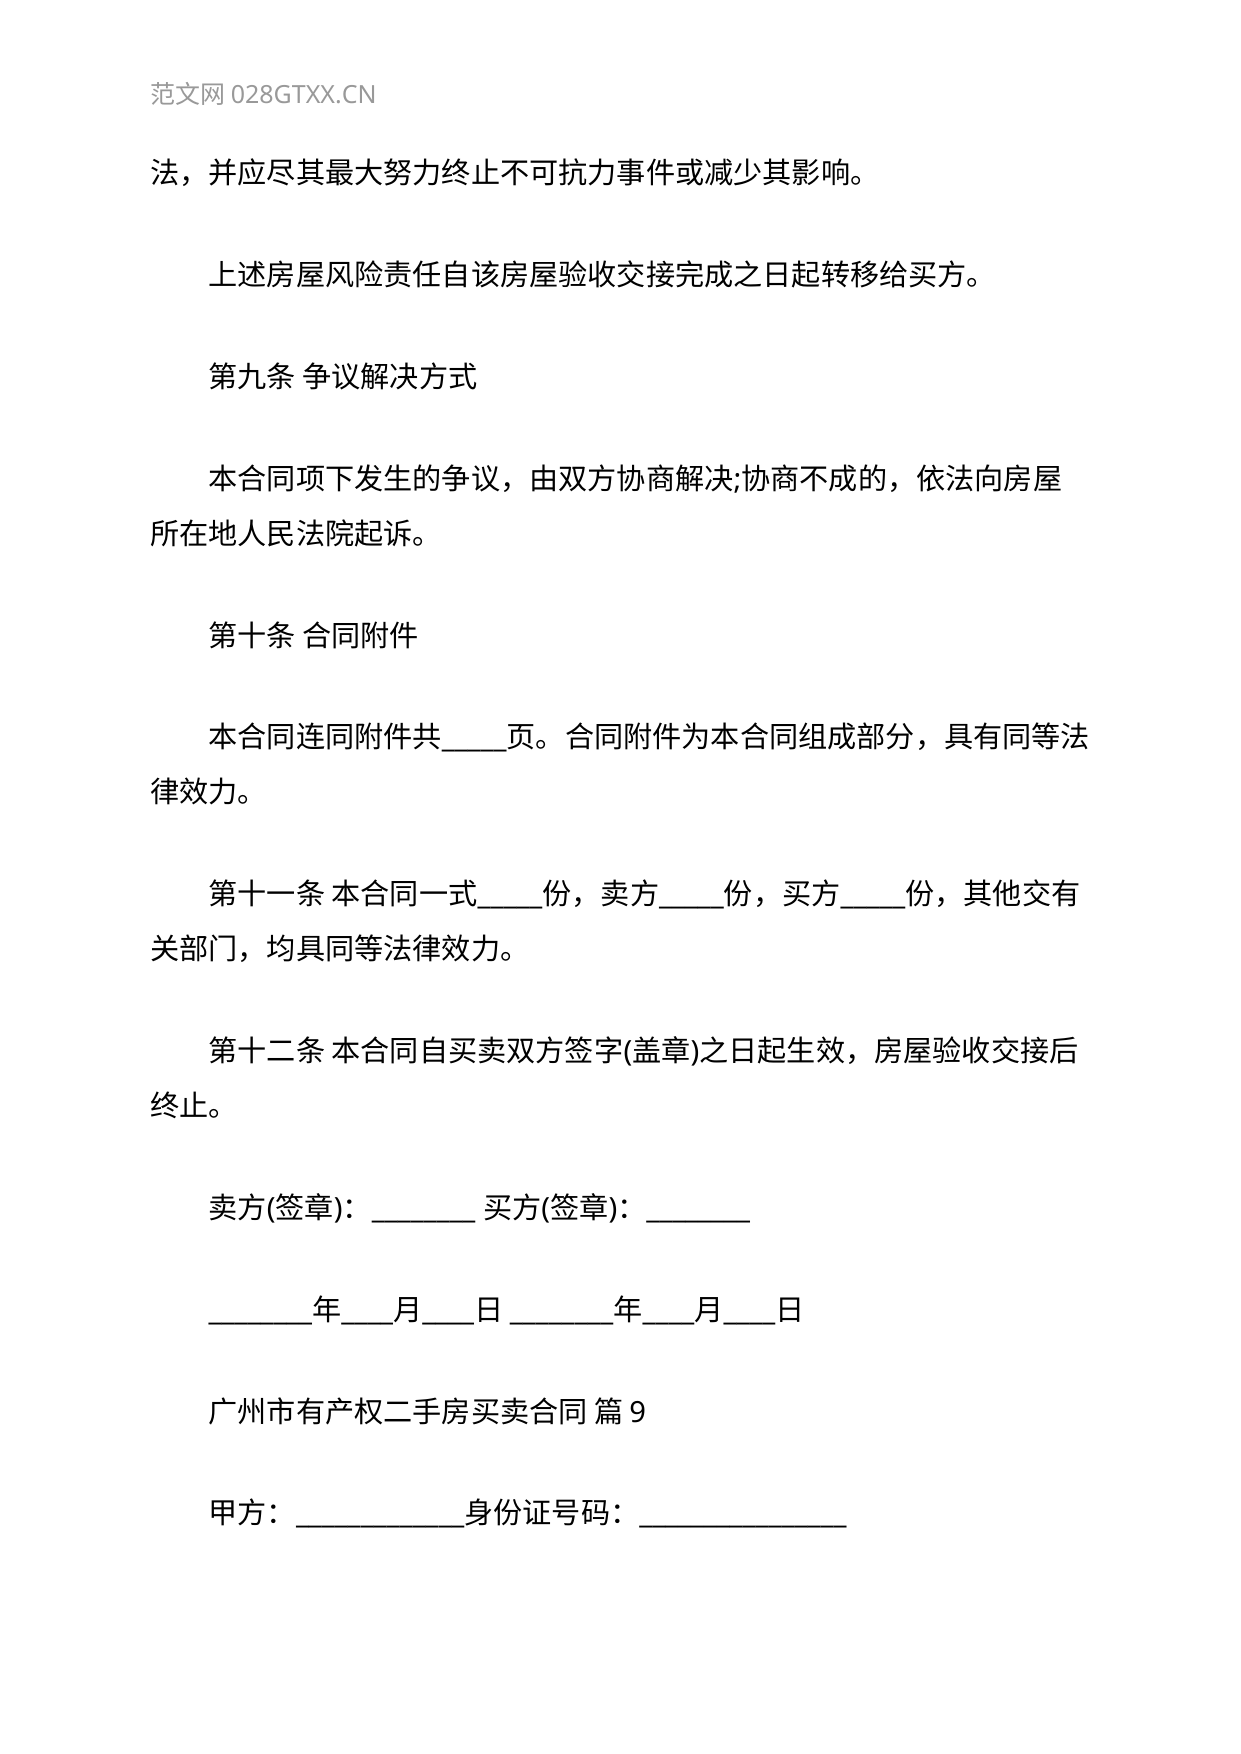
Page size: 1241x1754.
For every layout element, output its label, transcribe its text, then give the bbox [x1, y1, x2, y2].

text 上述房屋风险责任自该房屋验收交接完成之日起转移给买方。 [150, 252, 1090, 294]
text 广州市有产权二手房买卖合同 篇9 [150, 1388, 1090, 1431]
text ________年____月____日 ________年____月____日 [150, 1286, 1090, 1328]
text 卖方(签章)：________ 买方(签章)：________ [150, 1184, 1090, 1227]
text 第十二条 本合同自买卖双方签字(盖章)之日起生效，房屋验收交接后终止。 [150, 1027, 1090, 1125]
text 本合同连同附件共_____页。合同附件为本合同组成部分，具有同等法律效力。 [150, 714, 1090, 811]
text 本合同项下发生的争议，由双方协商解决;协商不成的，依法向房屋所在地人民法院起诉。 [150, 455, 1090, 553]
text 第十一条 本合同一式_____份，卖方_____份，买方_____份，其他交有关部门，均具同等法律效力。 [150, 871, 1090, 968]
text 第十条 合同附件 [150, 612, 1090, 654]
text 第九条 争议解决方式 [150, 353, 1090, 396]
text 甲方：_____________身份证号码：________________ [150, 1490, 1090, 1532]
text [150, 150, 1090, 192]
